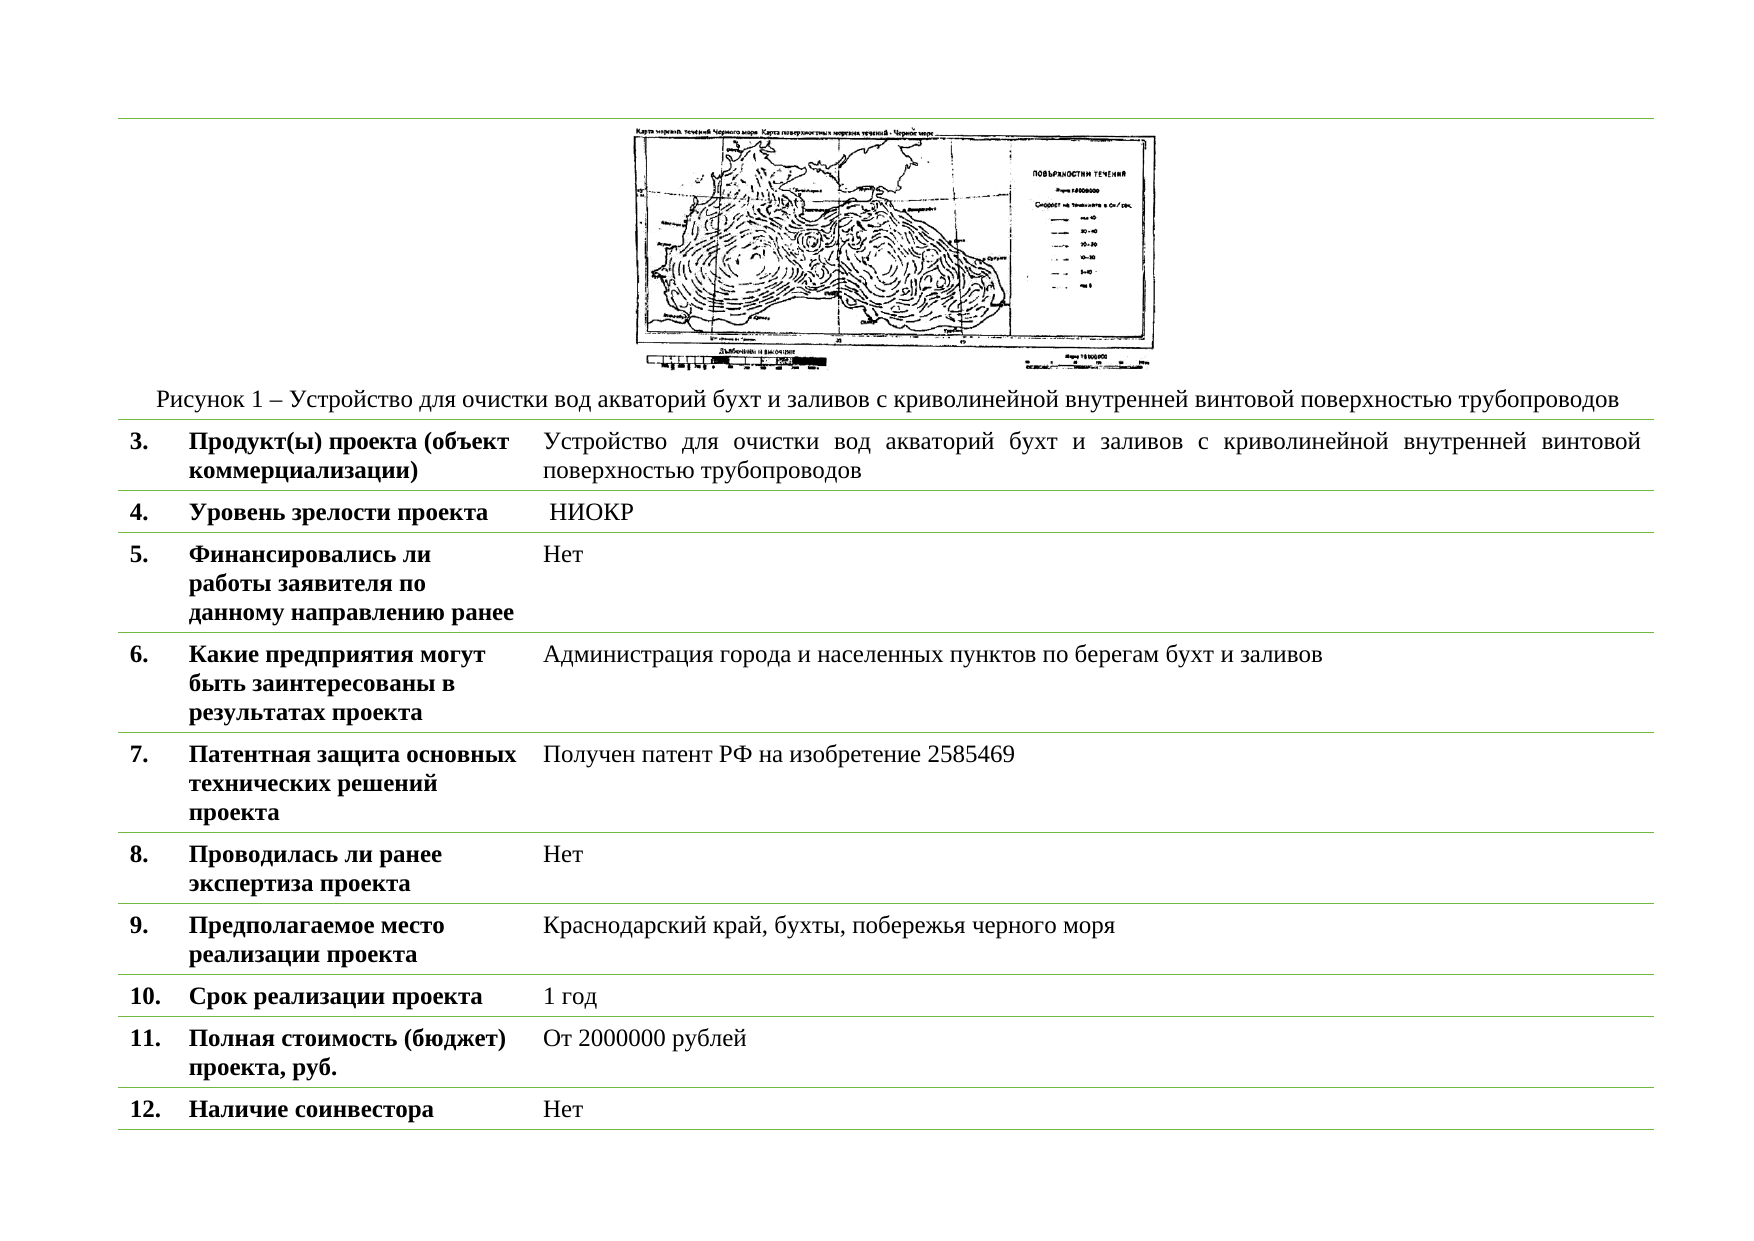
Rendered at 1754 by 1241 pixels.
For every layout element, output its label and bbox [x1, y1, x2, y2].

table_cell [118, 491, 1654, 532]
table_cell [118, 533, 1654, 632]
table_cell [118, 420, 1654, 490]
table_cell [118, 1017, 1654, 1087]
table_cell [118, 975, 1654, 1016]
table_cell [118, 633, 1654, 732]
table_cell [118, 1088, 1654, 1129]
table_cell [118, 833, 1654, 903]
picture [627, 125, 1160, 379]
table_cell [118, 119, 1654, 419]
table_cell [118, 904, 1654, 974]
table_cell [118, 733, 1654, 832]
